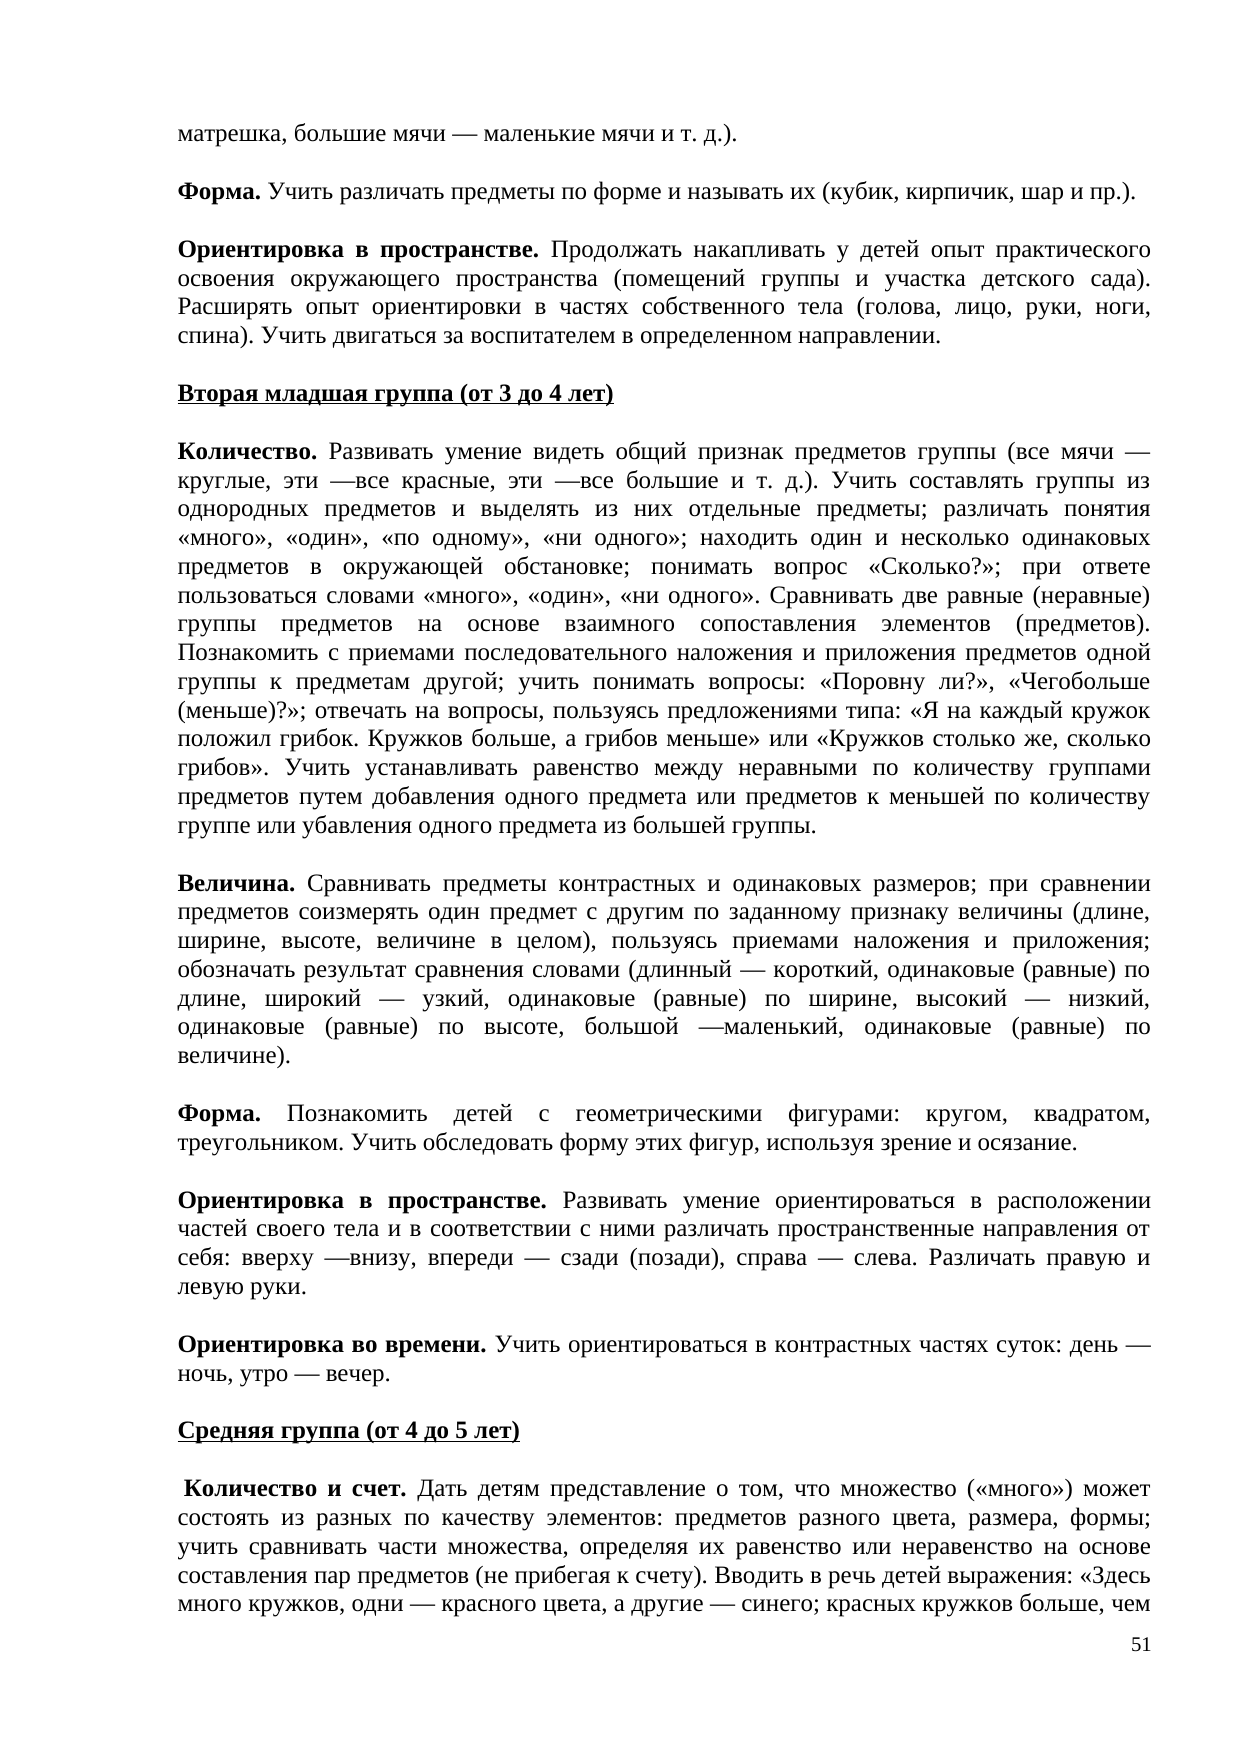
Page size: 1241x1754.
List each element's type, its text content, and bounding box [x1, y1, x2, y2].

text Вторая младшая группа (от 3 до 4 лет) [177, 378, 1152, 407]
text Ориентировка в пространстве. Продолжать накапливать у детей опыт практического освоения окружающего пространства (помещений группы и участка детского сада). Расширять опыт ориентировки в частях собственного тела (голова, лицо, руки, ноги, спина). Учить двигаться за воспитателем в определенном направлении. [177, 234, 1152, 349]
text Форма. Учить различать предметы по форме и называть их (кубик, кирпичик, шар и пр.). [177, 176, 1152, 205]
text Количество. Развивать умение видеть общий признак предметов группы (все мячи —круглые, эти —все красные, эти —все большие и т. д.). Учить составлять группы из однородных предметов и выделять из них отдельные предметы; различать понятия «много», «один», «по одному», «ни одного»; находить один и несколько одинаковых предметов в окружающей обстановке; понимать вопрос «Сколько?»; при ответе пользоваться словами «много», «один», «ни одного». Сравнивать две равные (неравные) группы предметов на основе взаимного сопоставления элементов (предметов). Познакомить с приемами последовательного наложения и приложения предметов одной группы к предметам другой; учить понимать вопросы: «Поровну ли?», «Чегобольше (меньше)?»; отвечать на вопросы, пользуясь предложениями типа: «Я на каждый кружок положил грибок. Кружков больше, а грибов меньше» или «Кружков столько же, сколько грибов». Учить устанавливать равенство между неравными по количеству группами предметов путем добавления одного предмета или предметов к меньшей по количеству группе или убавления одного предмета из большей группы. [177, 436, 1152, 838]
text Ориентировка в пространстве. Развивать умение ориентироваться в расположении частей своего тела и в соответствии с ними различать пространственные направления от себя: вверху —внизу, впереди — сзади (позади), справа — слева. Различать правую и левую руки. [177, 1185, 1152, 1300]
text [177, 118, 1152, 147]
text Величина. Сравнивать предметы контрастных и одинаковых размеров; при сравнении предметов соизмерять один предмет с другим по заданному признаку величины (длине, ширине, высоте, величине в целом), пользуясь приемами наложения и приложения; обозначать результат сравнения словами (длинный — короткий, одинаковые (равные) по длине, широкий — узкий, одинаковые (равные) по ширине, высокий — низкий, одинаковые (равные) по высоте, большой —маленький, одинаковые (равные) по величине). [177, 868, 1152, 1069]
text Форма. Познакомить детей с геометрическими фигурами: кругом, квадратом, треугольником. Учить обследовать форму этих фигур, используя зрение и осязание. [177, 1098, 1152, 1156]
text Средняя группа (от 4 до 5 лет) [177, 1416, 1152, 1444]
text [177, 1473, 1152, 1617]
text Ориентировка во времени. Учить ориентироваться в контрастных частях суток: день — ночь, утро — вечер. [177, 1329, 1152, 1386]
